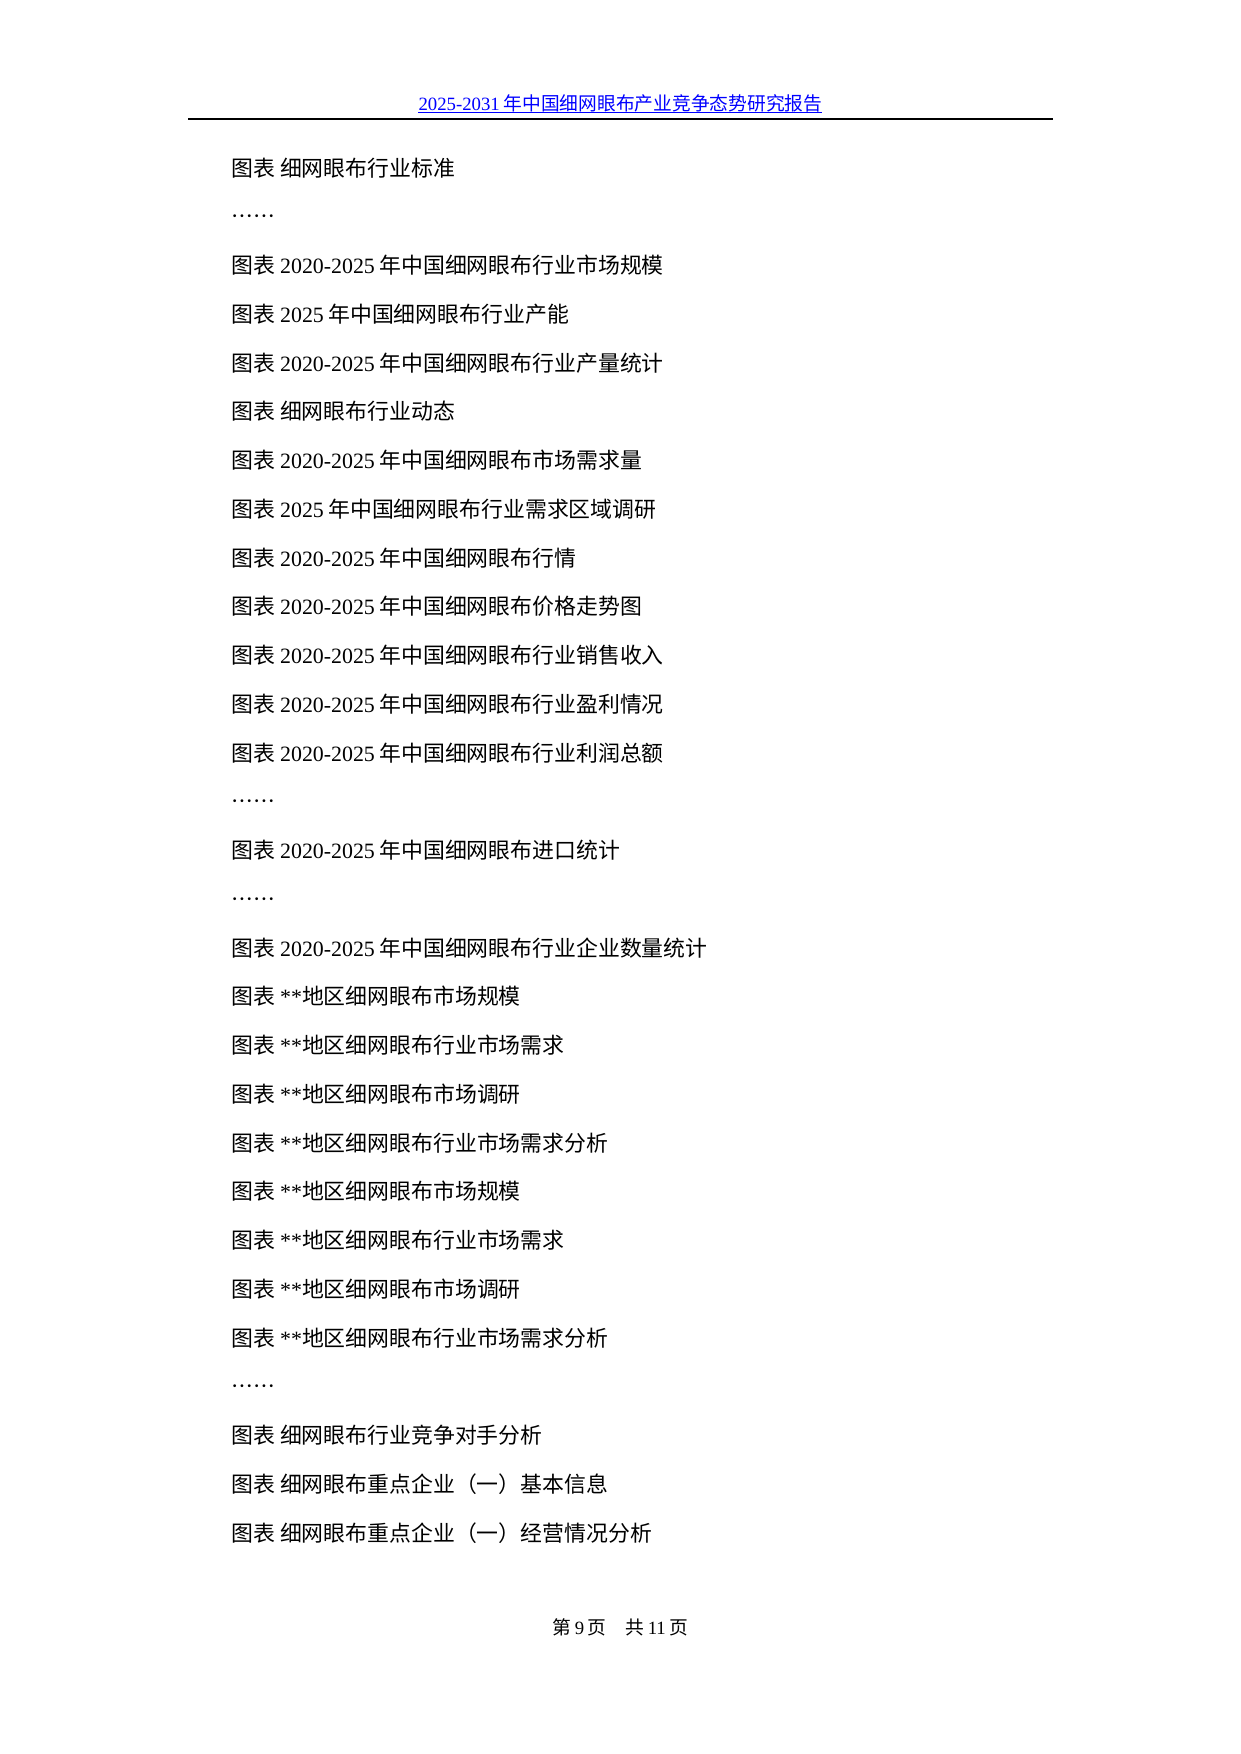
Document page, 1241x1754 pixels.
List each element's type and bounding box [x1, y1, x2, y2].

text [187, 150, 1053, 1548]
